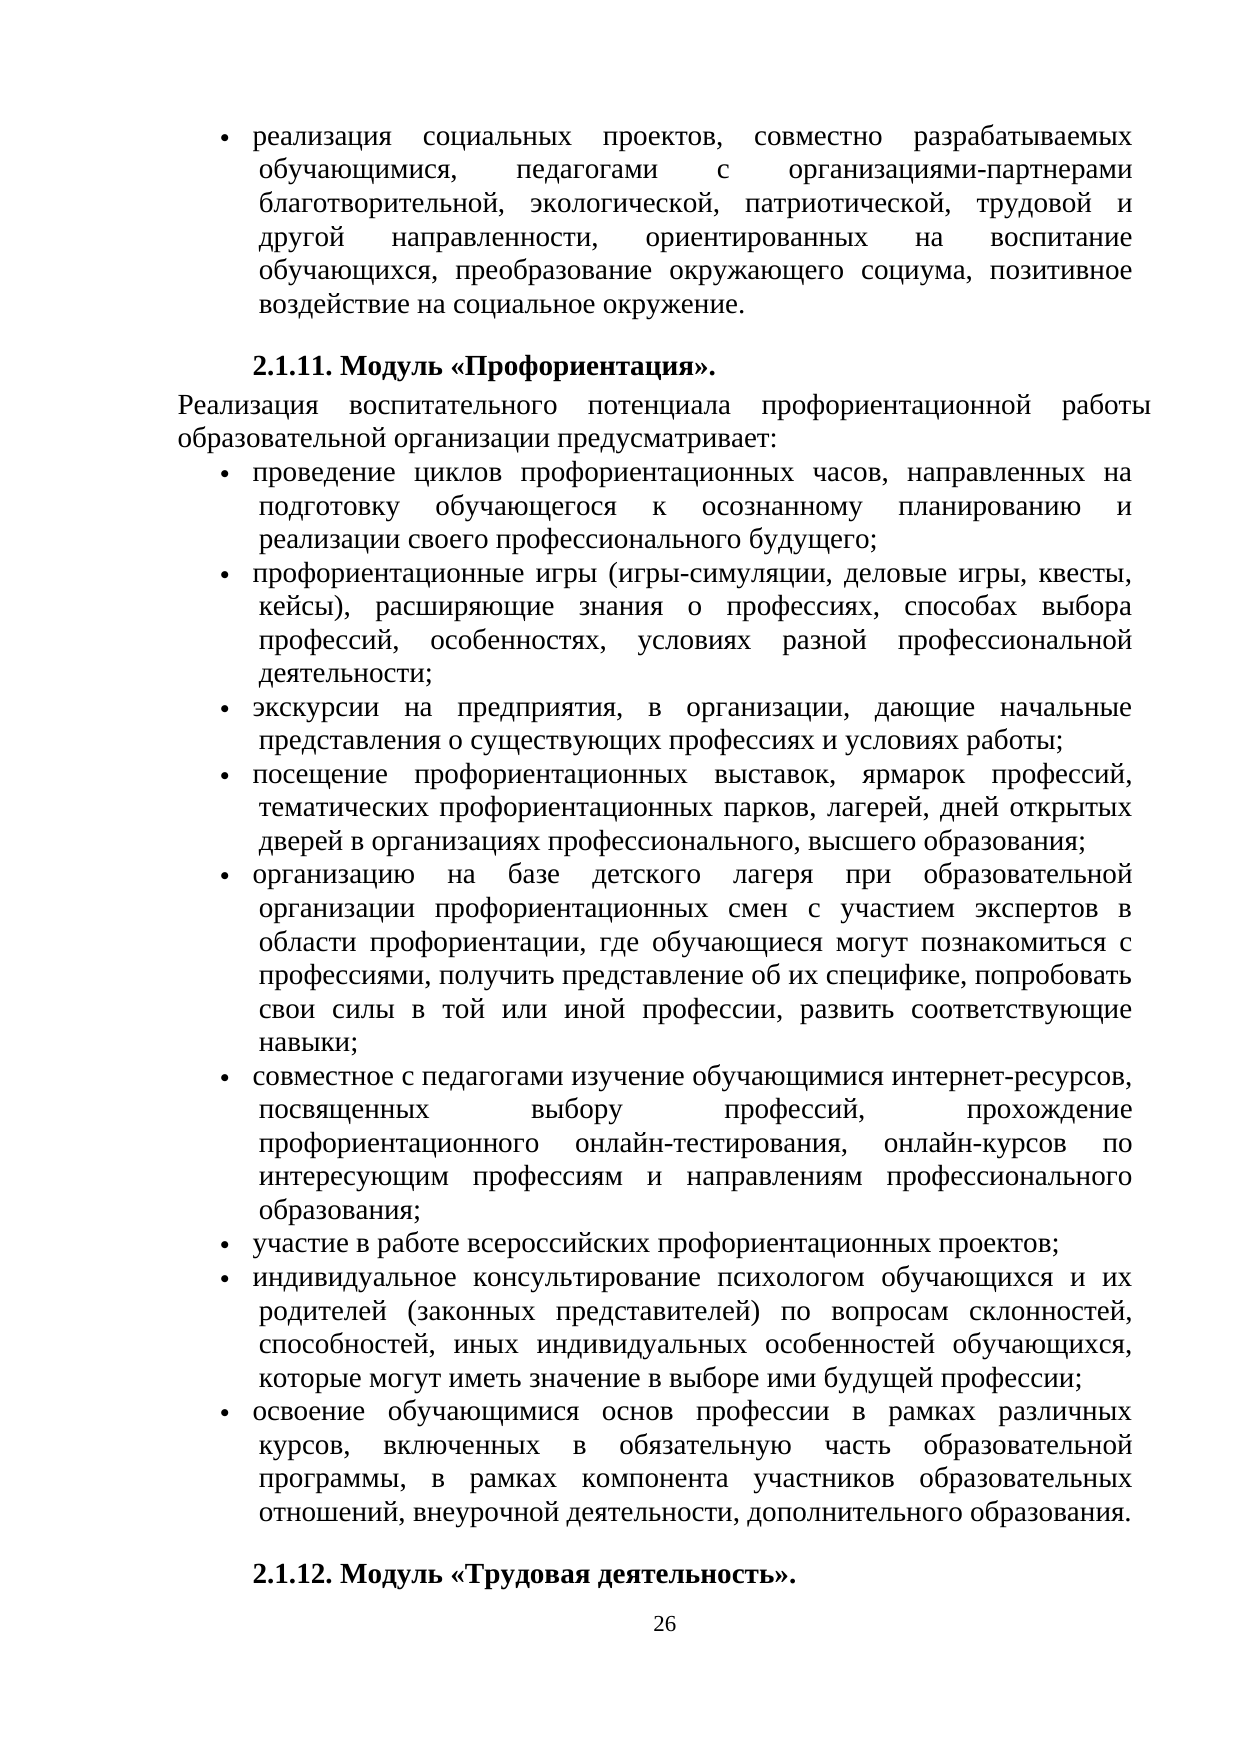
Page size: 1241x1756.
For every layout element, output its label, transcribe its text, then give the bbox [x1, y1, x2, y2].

text 2.1.12. Модуль «Трудовая деятельность». [252, 1557, 1152, 1590]
list совместное с педагогами изучение обучающимися интернет-ресурсов, посвященных выбору профессий, прохождение профориентационного онлайн-тестирования, онлайн-курсов по интересующим профессиям и направлениям профессионального образования; [221, 1058, 1133, 1226]
text 2.1.11. Модуль «Профориентация». [177, 348, 1152, 382]
list освоение обучающимися основ профессии в рамках различных курсов, включенных в обязательную часть образовательной программы, в рамках компонента участников образовательных отношений, внеурочной деятельности, дополнительного образования. [221, 1393, 1133, 1527]
list организацию на базе детского лагеря при образовательной организации профориентационных смен с участием экспертов в области профориентации, где обучающиеся могут познакомиться с профессиями, получить представление об их специфике, попробовать свои силы в той или иной профессии, развить соответствующие навыки; [221, 857, 1133, 1058]
list посещение профориентационных выставок, ярмарок профессий, тематических профориентационных парков, лагерей, дней открытых дверей в организациях профессионального, высшего образования; [221, 756, 1133, 857]
list участие в работе всероссийских профориентационных проектов; [221, 1226, 1133, 1259]
list профориентационные игры (игры-симуляции, деловые игры, квесты, кейсы), расширяющие знания о профессиях, способах выбора профессий, особенностях, условиях разной профессиональной деятельности; [221, 555, 1133, 689]
text Реализация воспитательного потенциала профориентационной работы образовательной организации предусматривает: [177, 387, 1152, 454]
list проведение циклов профориентационных часов, направленных на подготовку обучающегося к осознанному планированию и реализации своего профессионального будущего; [221, 454, 1133, 555]
list реализация социальных проектов, совместно разрабатываемых обучающимися, педагогами с организациями-партнерами благотворительной, экологической, патриотической, трудовой и другой направленности, ориентированных на воспитание обучающихся, преобразование окружающего социума, позитивное воздействие на социальное окружение. [221, 118, 1133, 319]
list экскурсии на предприятия, в организации, дающие начальные представления о существующих профессиях и условиях работы; [221, 689, 1133, 756]
list индивидуальное консультирование психологом обучающихся и их родителей (законных представителей) по вопросам склонностей, способностей, иных индивидуальных особенностей обучающихся, которые могут иметь значение в выборе ими будущей профессии; [221, 1259, 1133, 1393]
